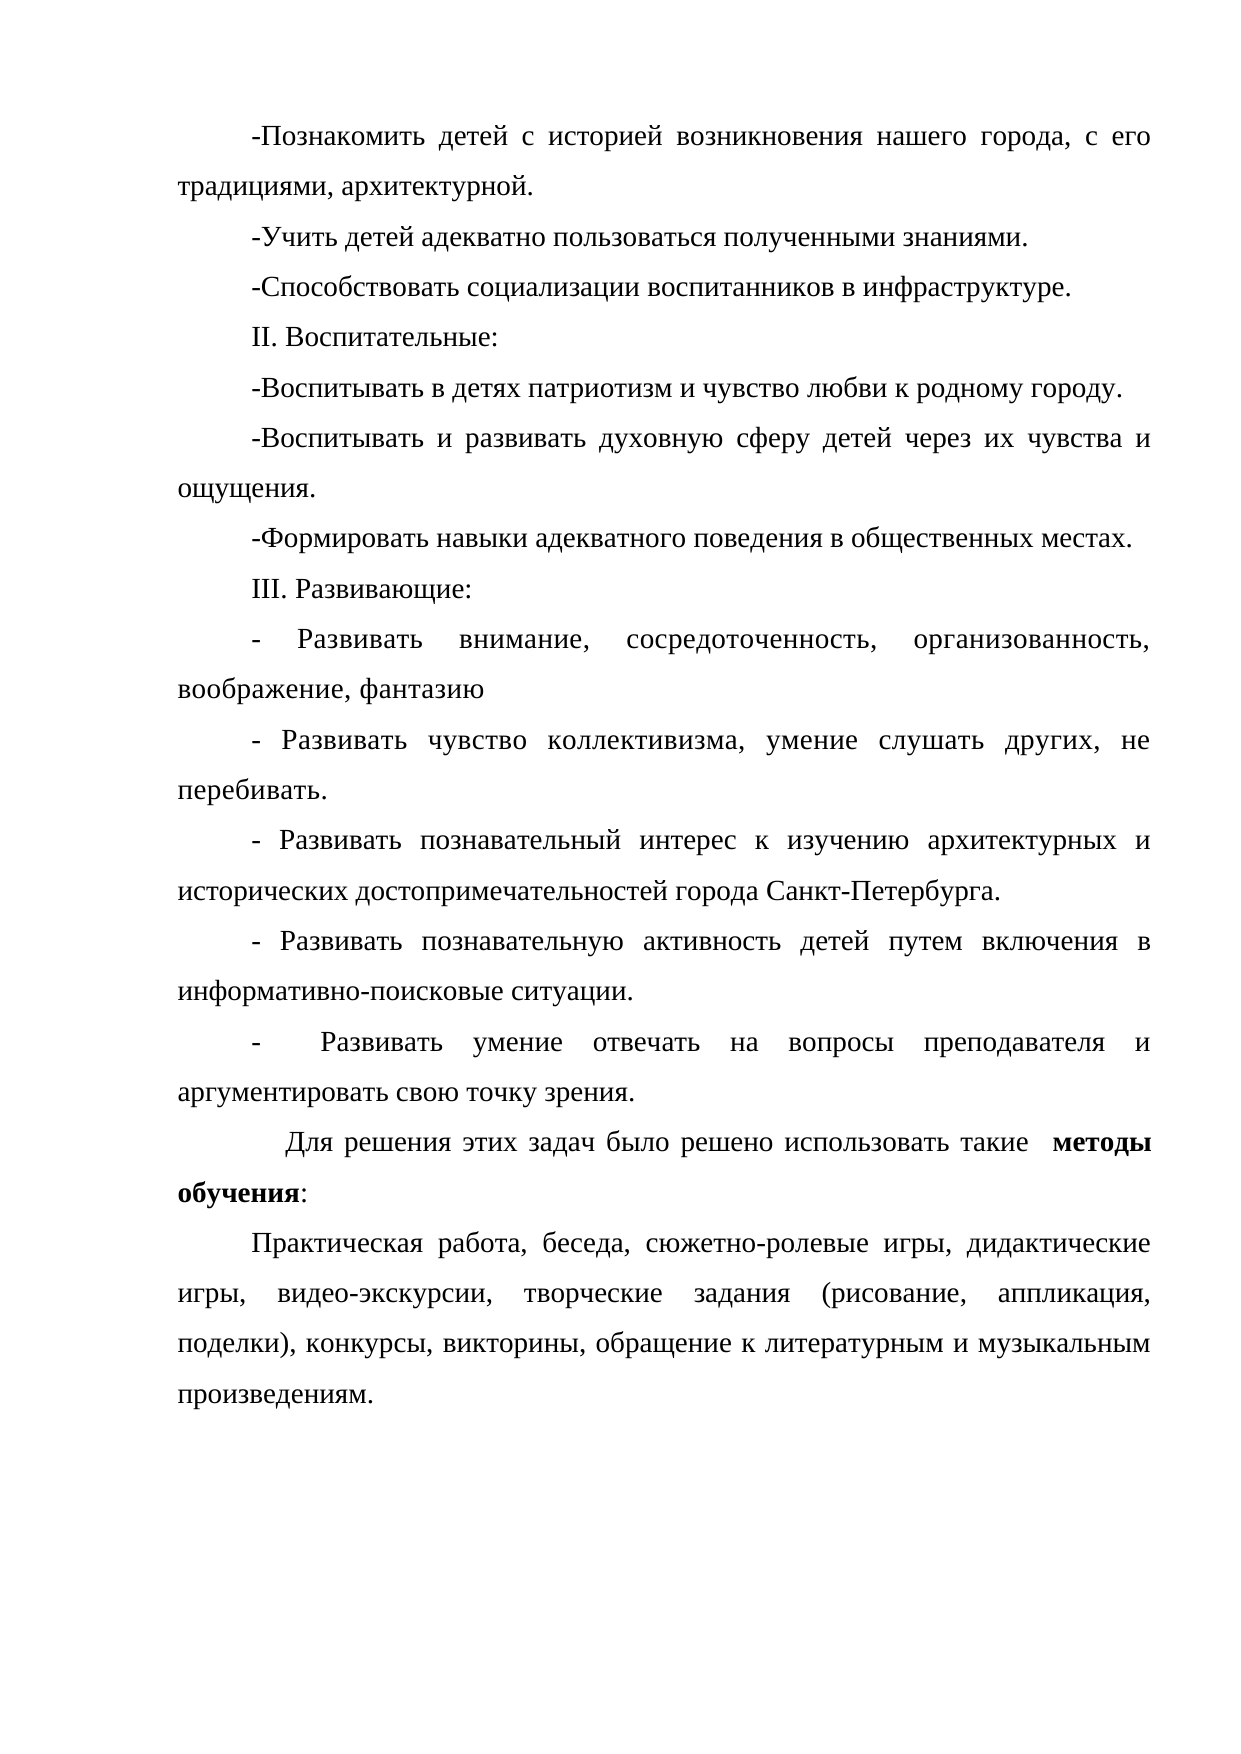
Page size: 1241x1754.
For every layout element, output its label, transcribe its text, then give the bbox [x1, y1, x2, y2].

text - Развивать чувство коллективизма, умение слушать других, не перебивать. [177, 722, 1152, 806]
text -Воспитывать и развивать духовную сферу детей через их чувства и ощущения. [177, 420, 1152, 504]
text -Воспитывать в детях патриотизм и чувство любви к родному городу. [177, 370, 1152, 403]
text - Развивать познавательную активность детей путем включения в информативно-поисковые ситуации. [177, 923, 1152, 1007]
text -Познакомить детей с историей возникновения нашего города, с его традициями, архитектурной. [177, 118, 1152, 202]
text - Развивать внимание, сосредоточенность, организованность, воображение, фантазию [177, 621, 1152, 705]
text -Учить детей адекватно пользоваться полученными знаниями. [177, 219, 1152, 252]
text Практическая работа, беседа, сюжетно-ролевые игры, дидактические игры, видео-экскурсии, творческие задания (рисование, аппликация, поделки), конкурсы, викторины, обращение к литературным и музыкальным произведениям. [177, 1225, 1152, 1409]
text III. Развивающие: [177, 571, 1152, 604]
text -Формировать навыки адекватного поведения в общественных местах. [177, 521, 1152, 554]
text - Развивать познавательный интерес к изучению архитектурных и исторических достопримечательностей города Санкт-Петербурга. [177, 822, 1152, 906]
text II. Воспитательные: [177, 319, 1152, 353]
text Для решения этих задач было решено использовать такие методы обучения: [177, 1124, 1152, 1208]
text -Способствовать социализации воспитанников в инфраструктуре. [177, 269, 1152, 303]
text - Развивать умение отвечать на вопросы преподавателя и аргументировать свою точку зрения. [177, 1024, 1152, 1108]
